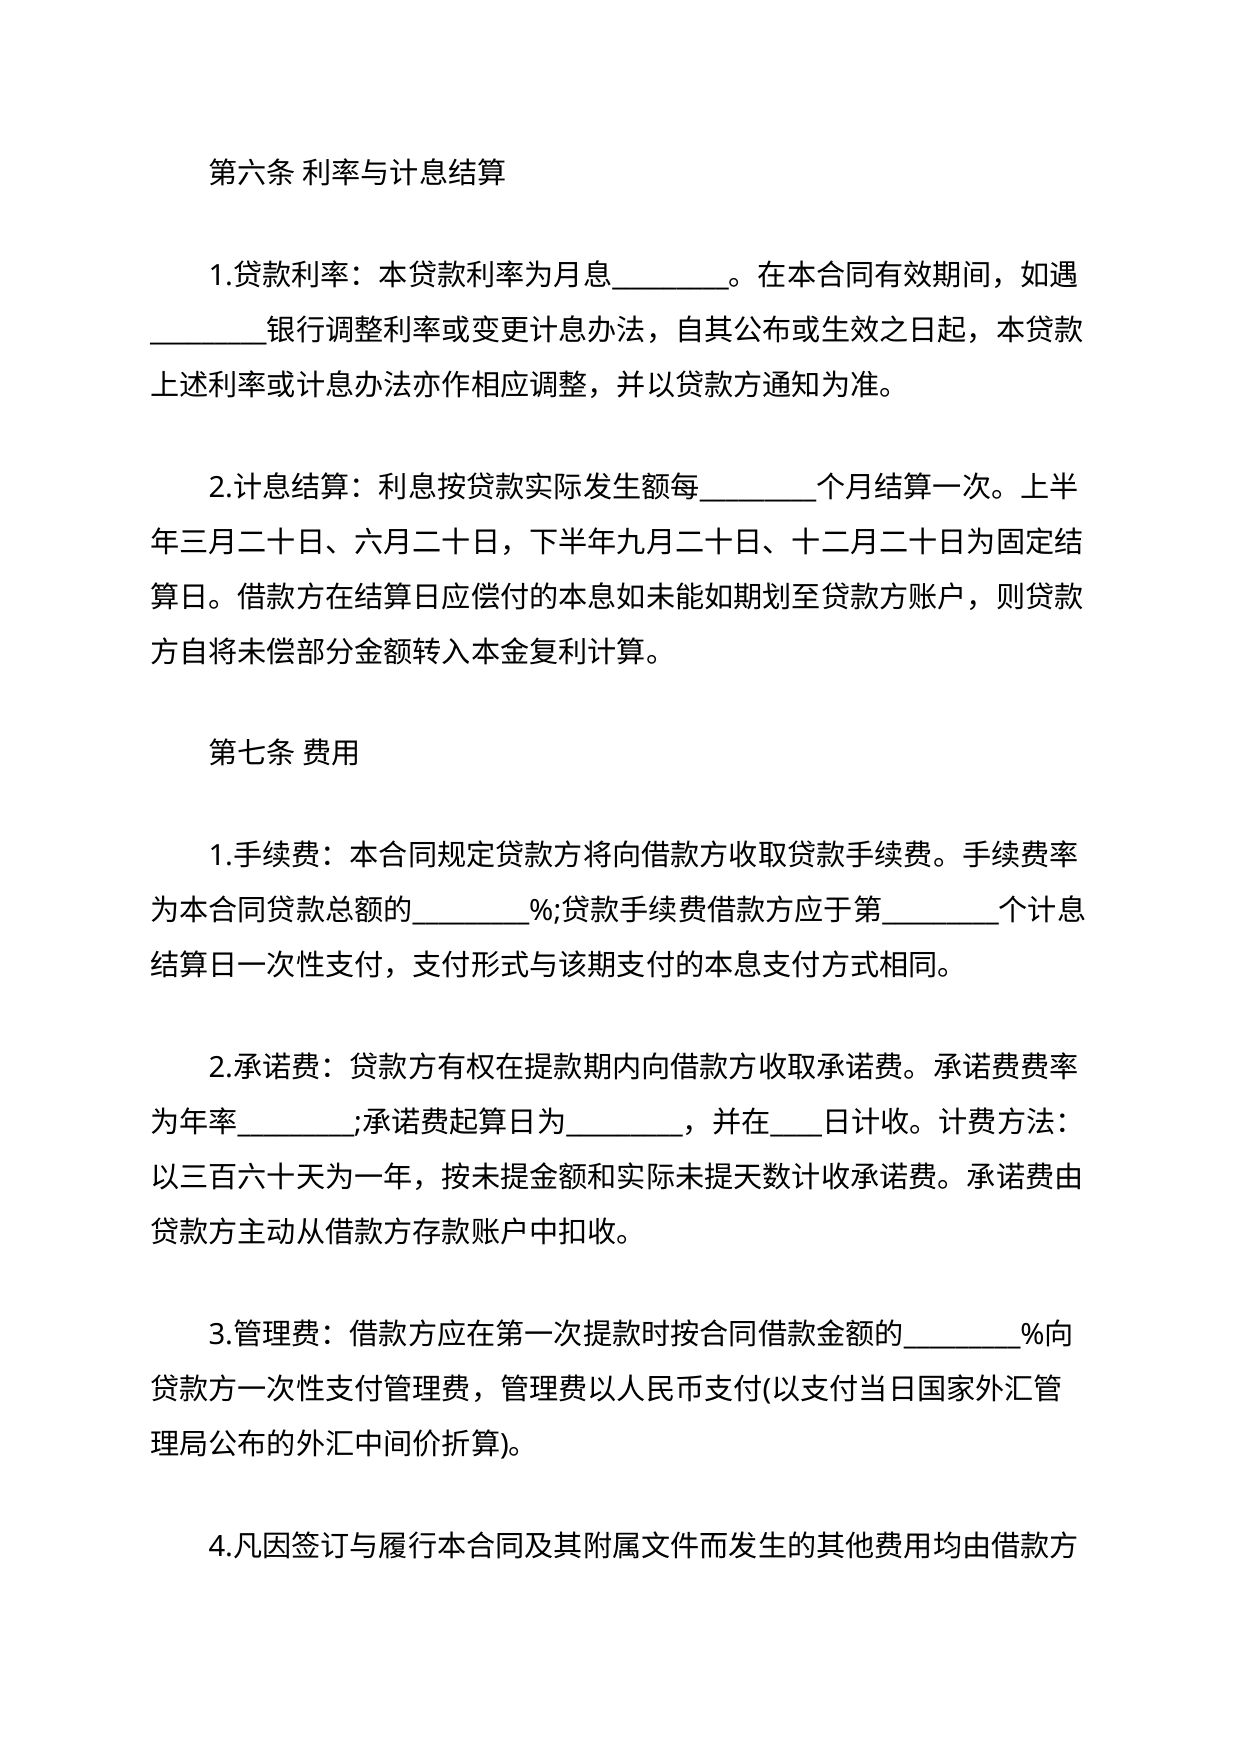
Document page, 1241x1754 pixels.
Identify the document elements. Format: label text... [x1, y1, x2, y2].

text 第六条 利率与计息结算 [150, 150, 1090, 192]
text 2.计息结算：利息按贷款实际发生额每_________个月结算一次。上半年三月二十日、六月二十日，下半年九月二十日、十二月二十日为固定结算日。借款方在结算日应偿付的本息如未能如期划至贷款方账户，则贷款方自将未偿部分金额转入本金复利计算。 [150, 463, 1090, 671]
text 1.手续费：本合同规定贷款方将向借款方收取贷款手续费。手续费率为本合同贷款总额的_________%;贷款手续费借款方应于第_________个计息结算日一次性支付，支付形式与该期支付的本息支付方式相同。 [150, 832, 1090, 984]
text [150, 1522, 1090, 1565]
text 1.贷款利率：本贷款利率为月息_________。在本合同有效期间，如遇_________银行调整利率或变更计息办法，自其公布或生效之日起，本贷款上述利率或计息办法亦作相应调整，并以贷款方通知为准。 [150, 252, 1090, 404]
text 第七条 费用 [150, 730, 1090, 772]
text 2.承诺费：贷款方有权在提款期内向借款方收取承诺费。承诺费费率为年率_________;承诺费起算日为_________，并在____日计收。计费方法：以三百六十天为一年，按未提金额和实际未提天数计收承诺费。承诺费由贷款方主动从借款方存款账户中扣收。 [150, 1044, 1090, 1251]
text 3.管理费：借款方应在第一次提款时按合同借款金额的_________%向贷款方一次性支付管理费，管理费以人民币支付(以支付当日国家外汇管理局公布的外汇中间价折算)。 [150, 1310, 1090, 1463]
